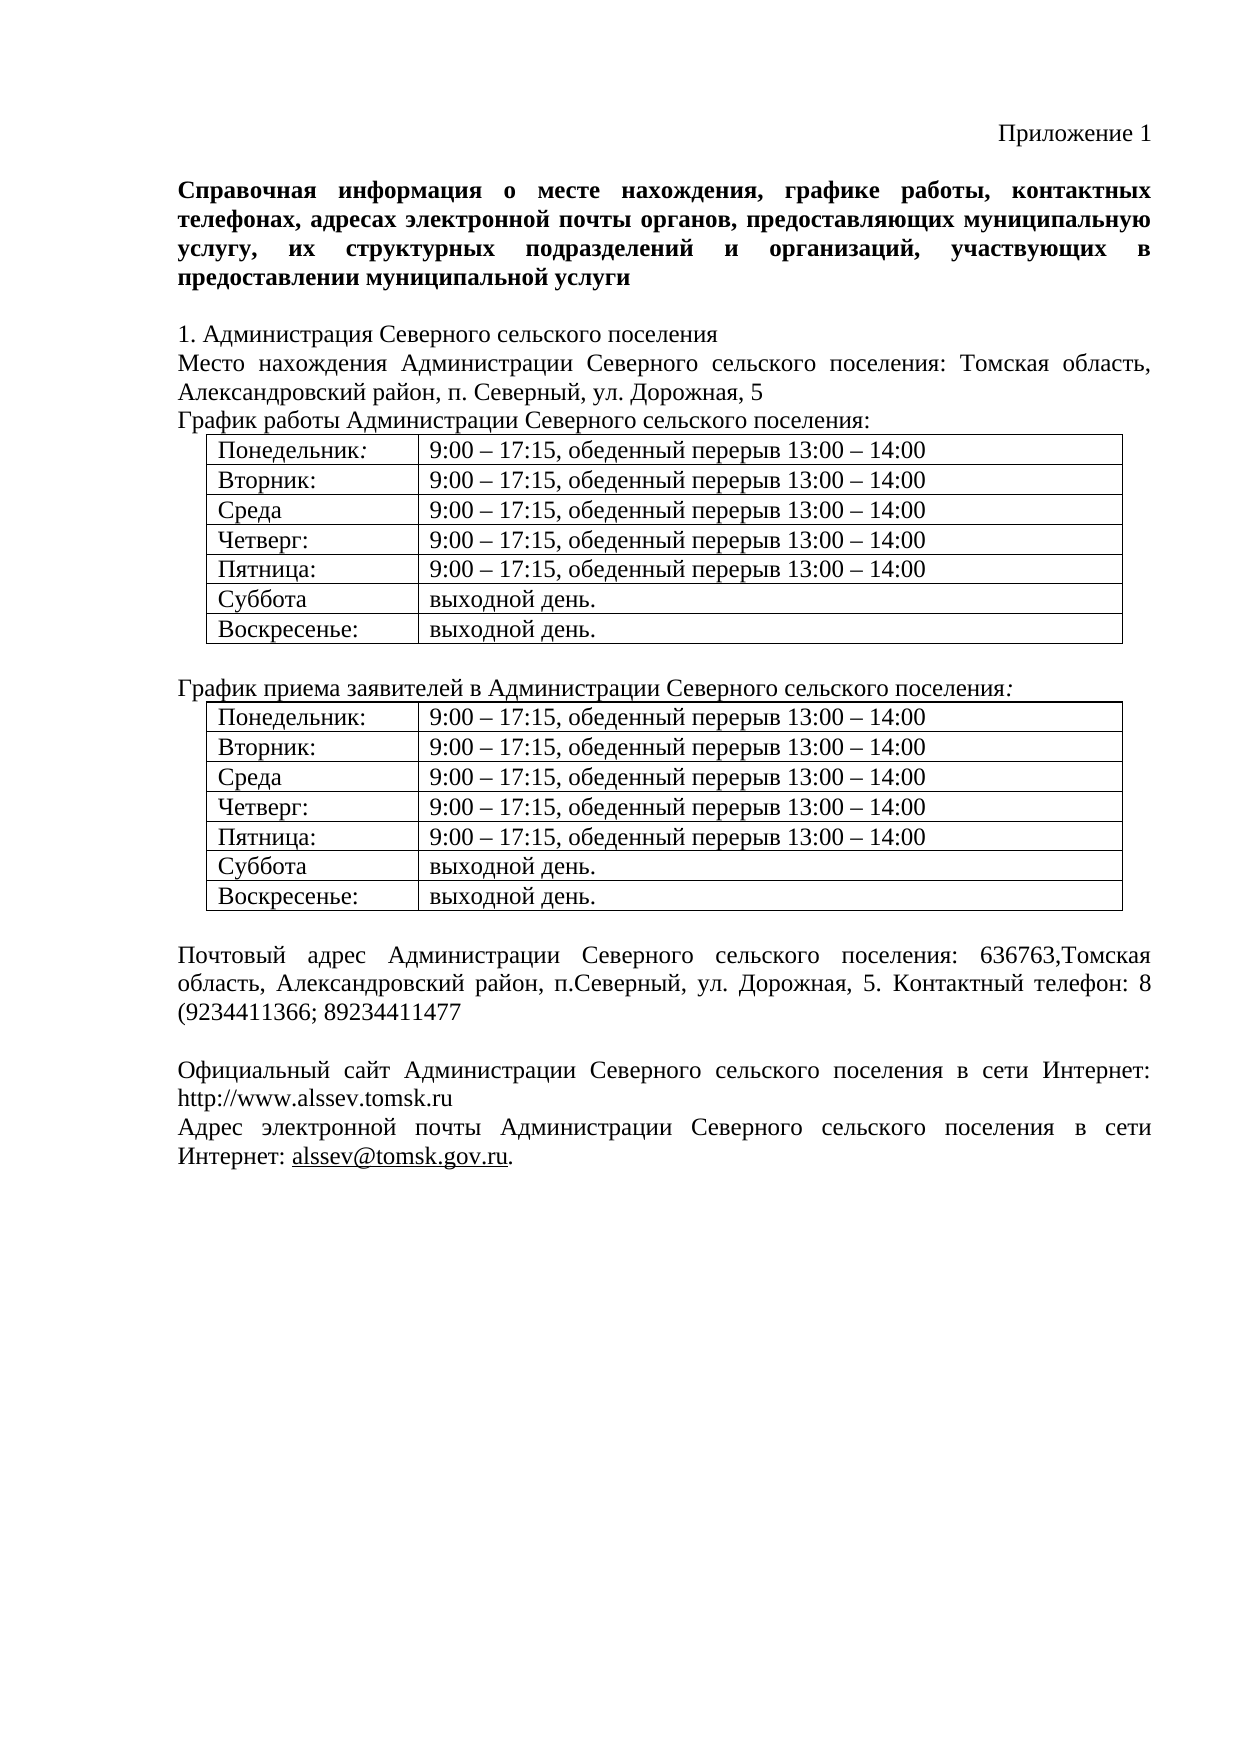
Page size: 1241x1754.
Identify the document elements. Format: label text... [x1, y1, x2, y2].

table_cell Воскресенье: [207, 881, 418, 910]
table_header 9:00 – 17:15, обеденный перерыв 13:00 – 14:00 [419, 435, 1122, 464]
table_cell Четверг: [207, 792, 418, 821]
table_cell выходной день. [419, 881, 1122, 910]
table_cell 9:00 – 17:15, обеденный перерыв 13:00 – 14:00 [419, 762, 1122, 791]
table_header Понедельник: [207, 435, 418, 464]
table_cell 9:00 – 17:15, обеденный перерыв 13:00 – 14:00 [419, 822, 1122, 850]
table_cell Пятница: [207, 822, 418, 850]
table_cell 9:00 – 17:15, обеденный перерыв 13:00 – 14:00 [419, 555, 1122, 583]
text 1. Администрация Северного сельского поселения [177, 319, 1152, 348]
table_cell Четверг: [207, 525, 418, 553]
table_cell Среда [207, 495, 418, 524]
table_cell Среда [207, 762, 418, 791]
text График работы Администрации Северного сельского поселения: [177, 406, 1152, 434]
table_cell выходной день. [419, 584, 1122, 613]
table_cell Суббота [207, 584, 418, 613]
text График приема заявителей в Администрации Северного сельского поселения: [177, 673, 1152, 701]
table_header 9:00 – 17:15, обеденный перерыв 13:00 – 14:00 [419, 703, 1122, 731]
table_header Понедельник: [207, 703, 418, 731]
table_cell выходной день. [419, 851, 1122, 880]
text Приложение 1 [177, 118, 1152, 147]
table_cell выходной день. [419, 614, 1122, 643]
table_cell 9:00 – 17:15, обеденный перерыв 13:00 – 14:00 [419, 495, 1122, 524]
text Место нахождения Администрации Северного сельского поселения: Томская область, Александровский район, п. Северный, ул. Дорожная, 5 [177, 348, 1152, 406]
table_cell 9:00 – 17:15, обеденный перерыв 13:00 – 14:00 [419, 465, 1122, 494]
table_cell Воскресенье: [207, 614, 418, 643]
table_cell Суббота [207, 851, 418, 880]
text Справочная информация о месте нахождения, графике работы, контактных телефонах, адресах электронной почты органов, предоставляющих муниципальную услугу, их структурных подразделений и организаций, участвующих в предоставлении муниципальной услуги [177, 176, 1152, 291]
text Почтовый адрес Администрации Северного сельского поселения: 636763,Томская область, Александровский район, п.Северный, ул. Дорожная, 5. Контактный телефон: 8 (9234411366; 89234411477 [177, 940, 1152, 1026]
table_cell 9:00 – 17:15, обеденный перерыв 13:00 – 14:00 [419, 525, 1122, 553]
table_cell 9:00 – 17:15, обеденный перерыв 13:00 – 14:00 [419, 792, 1122, 821]
table_cell Вторник: [207, 465, 418, 494]
table_cell Вторник: [207, 732, 418, 761]
table_cell 9:00 – 17:15, обеденный перерыв 13:00 – 14:00 [419, 732, 1122, 761]
text Адрес электронной почты Администрации Северного сельского поселения в сети Интернет: alssev@tomsk.gov.ru. [177, 1112, 1152, 1170]
table_cell Пятница: [207, 555, 418, 583]
text Официальный сайт Администрации Северного сельского поселения в сети Интернет: http://www.alssev.tomsk.ru [177, 1055, 1152, 1112]
